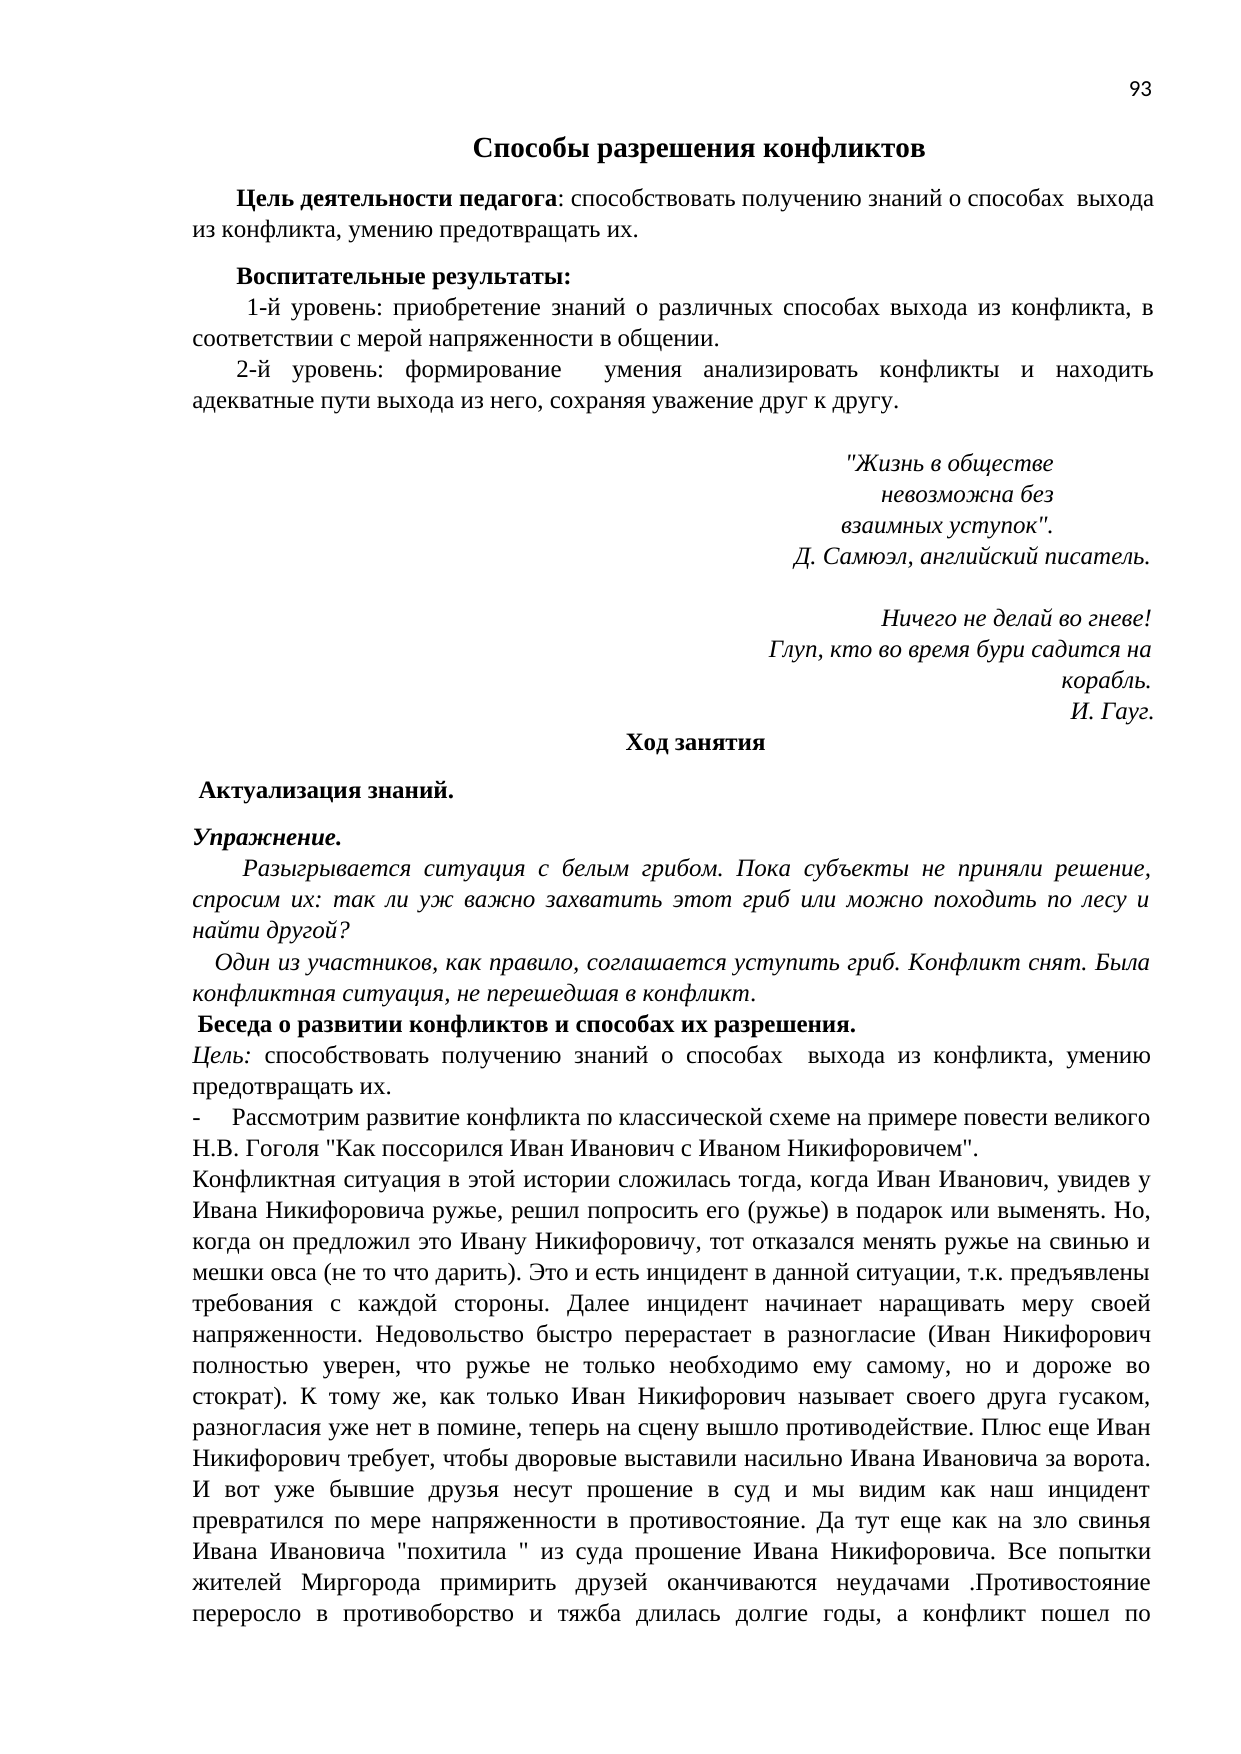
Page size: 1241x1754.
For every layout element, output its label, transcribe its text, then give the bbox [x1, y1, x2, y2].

text - Рассмотрим развитие конфликта по классической схеме на примере повести великого Н.В. Гоголя "Как поссорился Иван Иванович с Иваном Никифоровичем". [192, 1102, 1152, 1162]
text Способы разрешения конфликтов [202, 130, 1152, 163]
text Разыгрывается ситуация с белым грибом. Пока субъекты не приняли решение, спросим их: так ли уж важно захватить этот гриб или можно походить по лесу и найти другой? [192, 853, 1152, 944]
text Ничего не делай во гневе! [336, 603, 1152, 632]
text Ход занятия [192, 727, 1154, 756]
text Цель деятельности педагога: способствовать получению знаний о способах выхода из конфликта, умению предотвращать их. [192, 183, 1154, 242]
text Упражнение. [192, 822, 1152, 851]
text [192, 1164, 1152, 1627]
text Цель: способствовать получению знаний о способах выхода из конфликта, умению предотвращать их. [192, 1040, 1152, 1099]
text Воспитательные результаты: [192, 261, 1154, 290]
text Один из участников, как правило, соглашается уступить гриб. Конфликт снят. Была конфликтная ситуация, не перешедшая в конфликт. [192, 947, 1152, 1006]
text корабль. [196, 665, 1152, 694]
text Актуализация знаний. [192, 775, 1154, 803]
text 2-й уровень: формирование умения анализировать конфликты и находить адекватные пути выхода из него, сохраняя уважение друг к другу. [192, 354, 1154, 414]
text Глуп, кто во время бури садится на [336, 634, 1152, 663]
text 1-й уровень: приобретение знаний о различных способах выхода из конфликта, в соответствии с мерой напряженности в общении. [192, 292, 1154, 352]
text И. Гауг. [192, 696, 1154, 725]
text "Жизнь в обществе невозможна без взаимных уступок". [786, 448, 1054, 538]
text Беседа о развитии конфликтов и способах их разрешения. [192, 1009, 1154, 1037]
text Д. Самюэл, английский писатель. [192, 541, 1151, 569]
